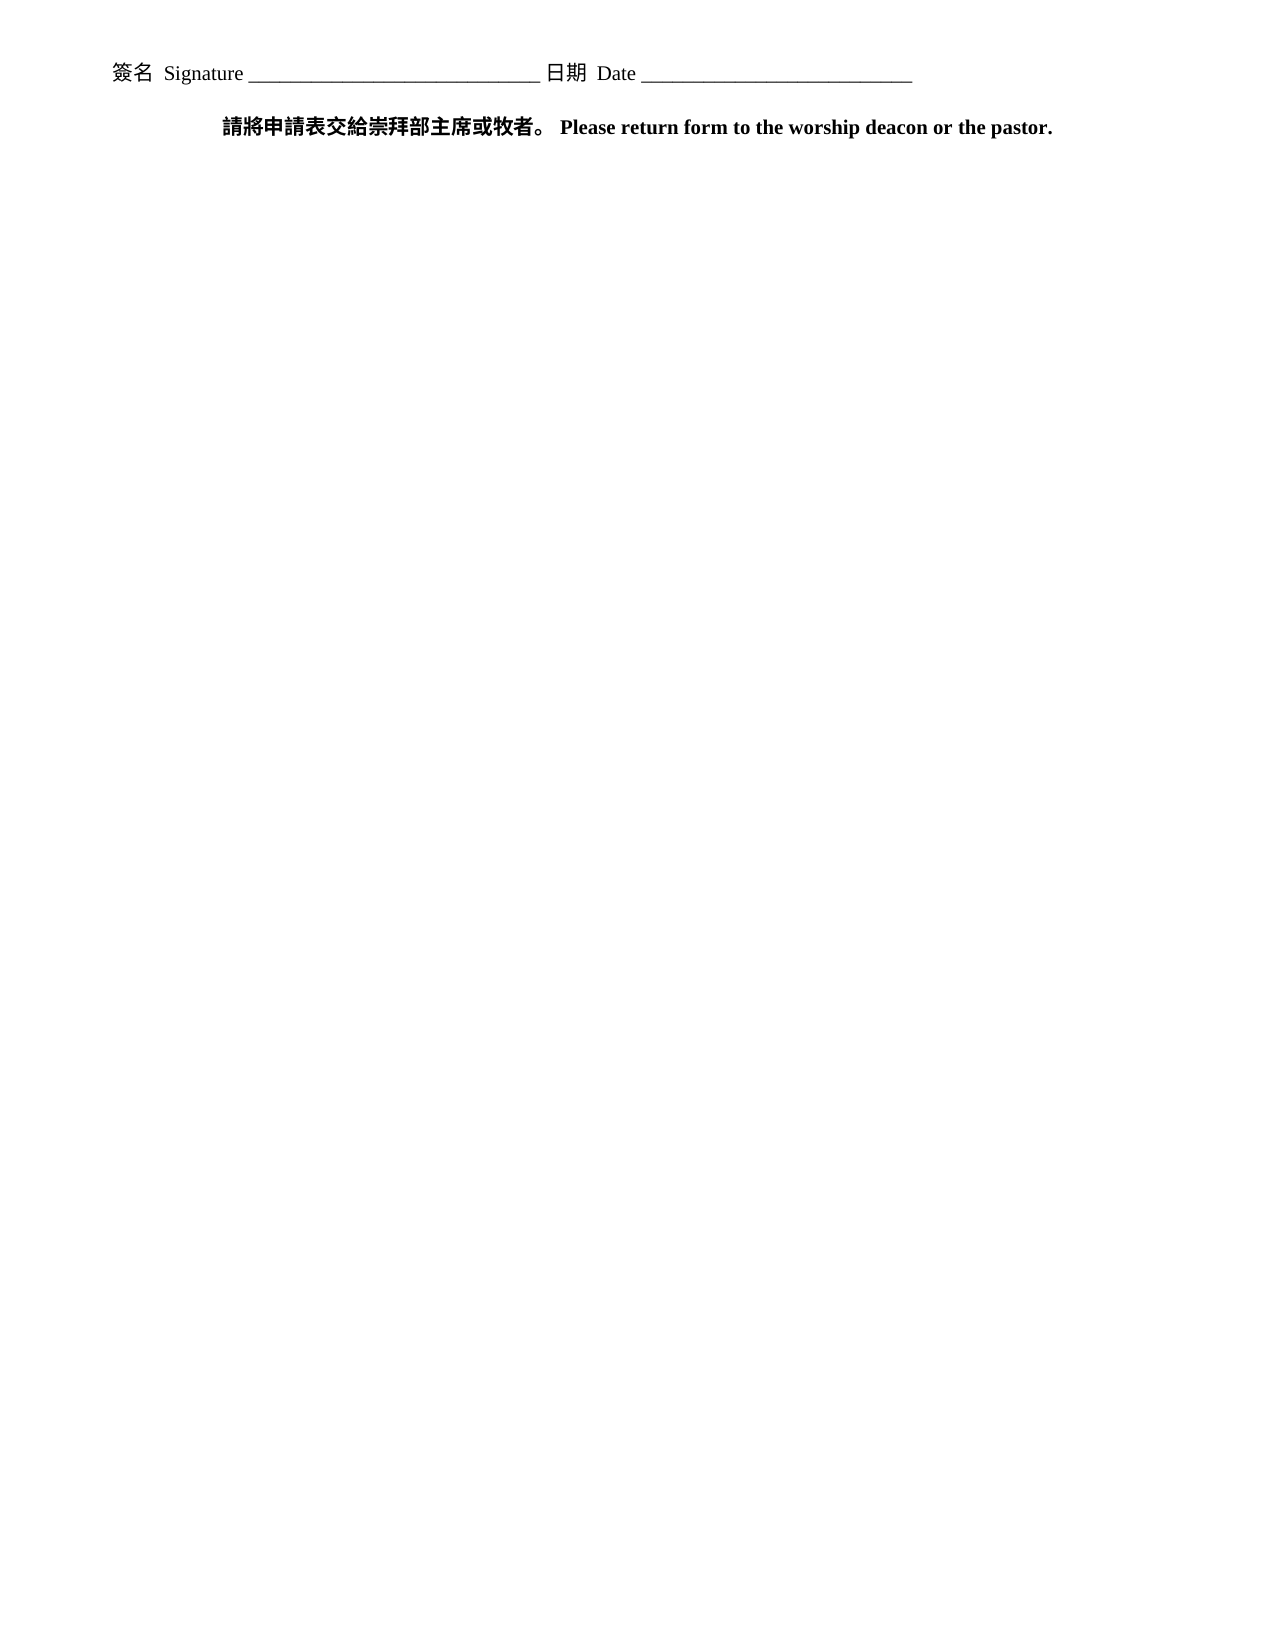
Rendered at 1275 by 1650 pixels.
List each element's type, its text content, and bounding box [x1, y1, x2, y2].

text 請將申請表交給崇拜部主席或牧者。 Please return form to the worship deacon or the pastor. [112, 111, 1162, 141]
text 簽名 Signature ____________________________ 日期 Date __________________________ [112, 56, 1162, 86]
